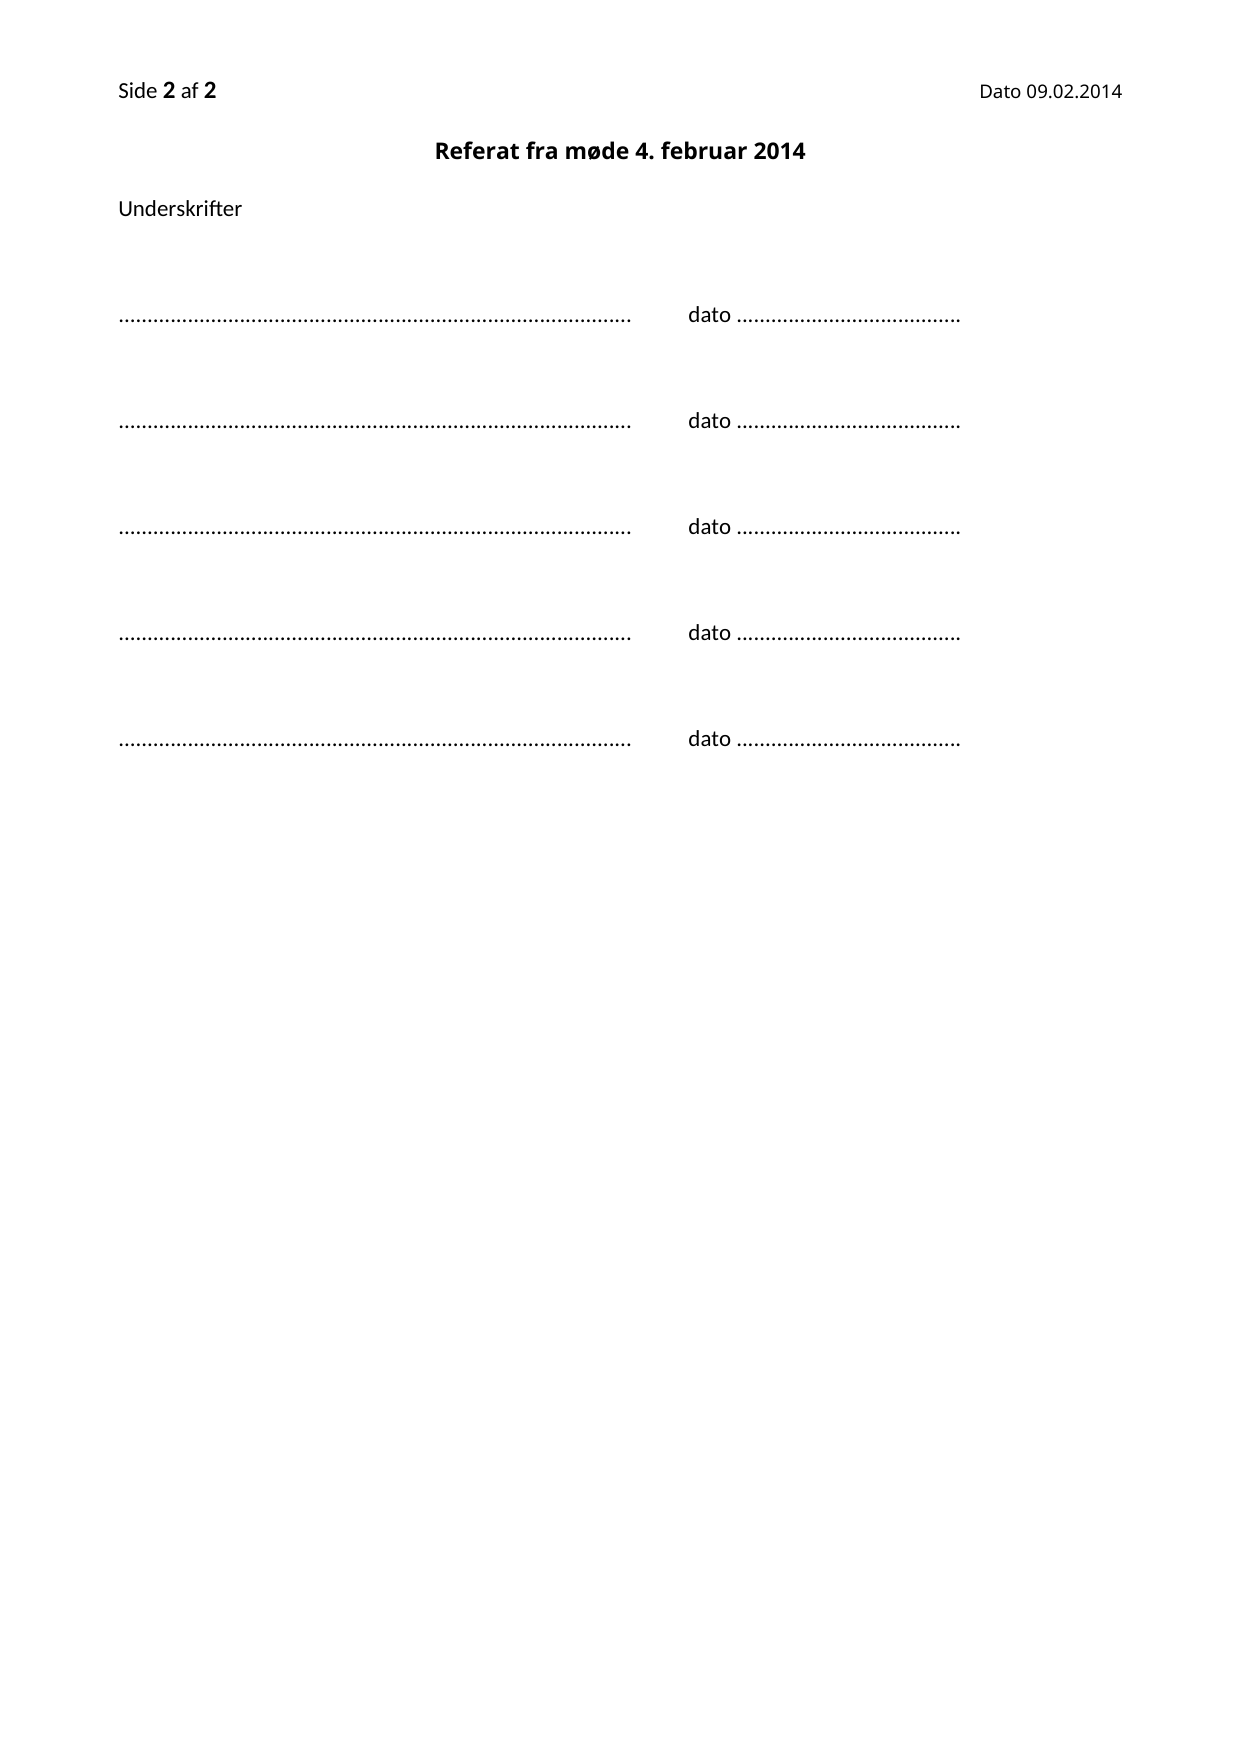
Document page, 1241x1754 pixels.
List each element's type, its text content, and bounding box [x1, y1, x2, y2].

text ......................................................................................... dato ....................................... [118, 512, 1122, 540]
text ......................................................................................... dato ....................................... [118, 300, 1122, 328]
text ......................................................................................... dato ....................................... [118, 724, 1122, 752]
text ......................................................................................... dato ....................................... [118, 618, 1122, 646]
text ......................................................................................... dato ....................................... [118, 406, 1122, 434]
text Underskrifter [118, 194, 1122, 222]
